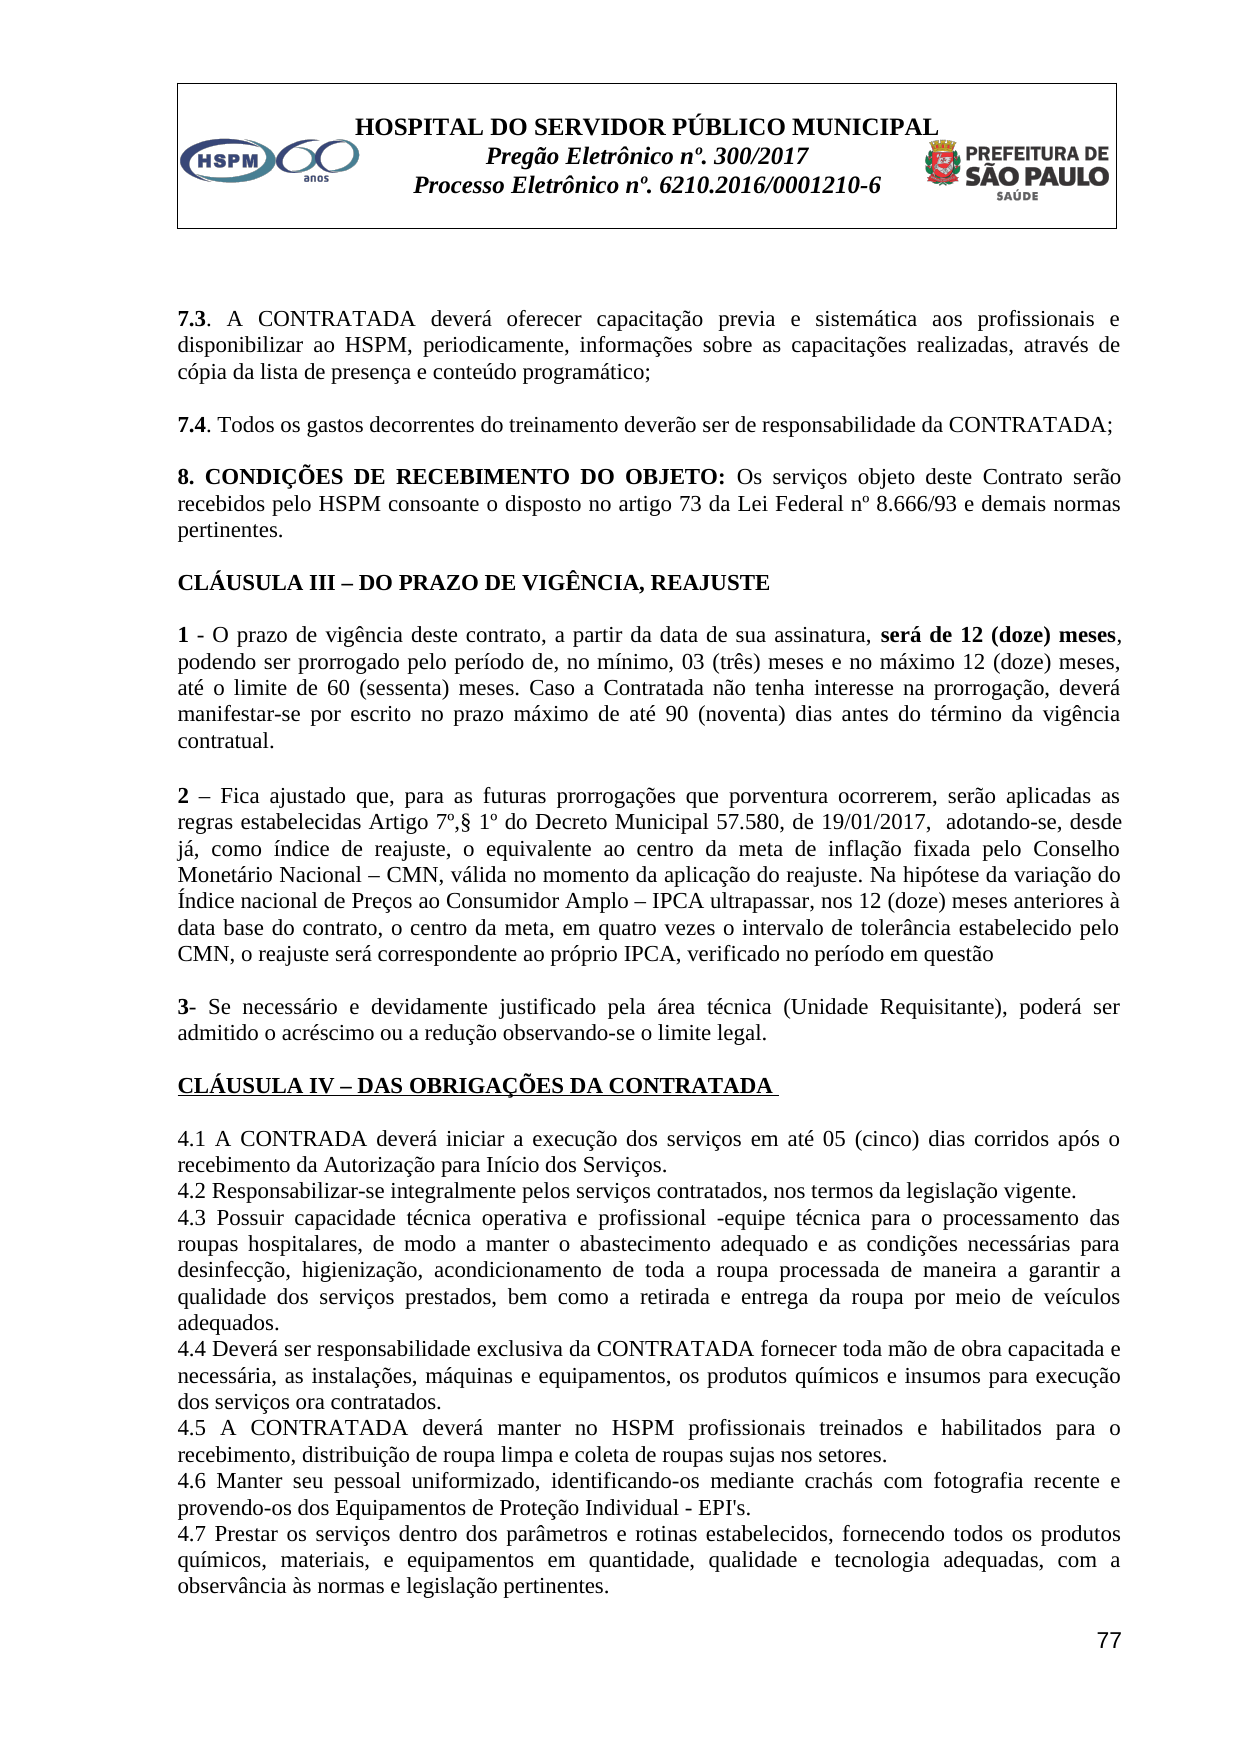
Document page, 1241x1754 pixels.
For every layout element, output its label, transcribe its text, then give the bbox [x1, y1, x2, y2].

picture [178, 133, 364, 188]
text CLÁUSULA III – DO PRAZO DE VIGÊNCIA, REAJUSTE [177, 569, 1063, 595]
text 4.3 Possuir capacidade técnica operativa e profissional -equipe técnica para o processamento das roupas hospitalares, de modo a manter o abastecimento adequado e as condições necessárias para desinfecção, higienização, acondicionamento de toda a roupa processada de maneira a garantir a qualidade dos serviços prestados, bem como a retirada e entrega da roupa por meio de veículos adequados. [177, 1204, 1122, 1335]
text 3- Se necessário e devidamente justificado pela área técnica (Unidade Requisitante), poderá ser admitido o acréscimo ou a redução observando-se o limite legal. [177, 993, 1122, 1046]
text 4.6 Manter seu pessoal uniformizado, identificando-os mediante crachás com fotografia recente e provendo-os dos Equipamentos de Proteção Individual - EPI's. [177, 1467, 1122, 1520]
text 7.4. Todos os gastos decorrentes do treinamento deverão ser de responsabilidade da CONTRATADA; [177, 411, 1122, 437]
text 1 - O prazo de vigência deste contrato, a partir da data de sua assinatura, será de 12 (doze) meses, podendo ser prorrogado pelo período de, no mínimo, 03 (três) meses e no máximo 12 (doze) meses, até o limite de 60 (sessenta) meses. Caso a Contratada não tenha interesse na prorrogação, deverá manifestar-se por escrito no prazo máximo de até 90 (noventa) dias antes do término da vigência contratual. [177, 621, 1122, 753]
text 2 – Fica ajustado que, para as futuras prorrogações que porventura ocorrerem, serão aplicadas as regras estabelecidas Artigo 7º,§ 1º do Decreto Municipal 57.580, de 19/01/2017, adotando-se, desde já, como índice de reajuste, o equivalente ao centro da meta de inflação fixada pelo Conselho Monetário Nacional – CMN, válida no momento da aplicação do reajuste. Na hipótese da variação do Índice nacional de Preços ao Consumidor Amplo – IPCA ultrapassar, nos 12 (doze) meses anteriores à data base do contrato, o centro da meta, em quatro vezes o intervalo de tolerância estabelecido pelo CMN, o reajuste será correspondente ao próprio IPCA, verificado no período em questão [177, 782, 1122, 966]
text 4.4 Deverá ser responsabilidade exclusiva da CONTRATADA fornecer toda mão de obra capacitada e necessária, as instalações, máquinas e equipamentos, os produtos químicos e insumos para execução dos serviços ora contratados. [177, 1335, 1122, 1414]
text 4.2 Responsabilizar-se integralmente pelos serviços contratados, nos termos da legislação vigente. [177, 1177, 1122, 1204]
text CONTRATADA deverá manter no HSPM profissionais treinados e habilitados para o recebimento, distribuição de roupa limpa e coleta de roupas sujas nos setores. [177, 1414, 1122, 1467]
text CLÁUSULA IV – DAS OBRIGAÇÕES DA CONTRATADA [177, 1072, 1063, 1098]
text 7.3. A CONTRATADA deverá oferecer capacitação previa e sistemática aos profissionais e disponibilizar ao HSPM, periodicamente, informações sobre as capacitações realizadas, através de cópia da lista de presença e conteúdo programático; [177, 305, 1122, 384]
text 4.7 Prestar os serviços dentro dos parâmetros e rotinas estabelecidos, fornecendo todos os produtos químicos, materiais, e equipamentos em quantidade, qualidade e tecnologia adequadas, com a observância às normas e legislação pertinentes. [177, 1520, 1122, 1599]
picture [917, 133, 1116, 207]
text CONTRADA deverá iniciar a execução dos serviços em até 05 (cinco) dias corridos após o recebimento da Autorização para Início dos Serviços. [177, 1124, 1122, 1177]
text 8. CONDIÇÕES DE RECEBIMENTO DO OBJETO: Os serviços objeto deste Contrato serão recebidos pelo HSPM consoante o disposto no artigo 73 da Lei Federal nº 8.666/93 e demais normas pertinentes. [177, 463, 1122, 542]
